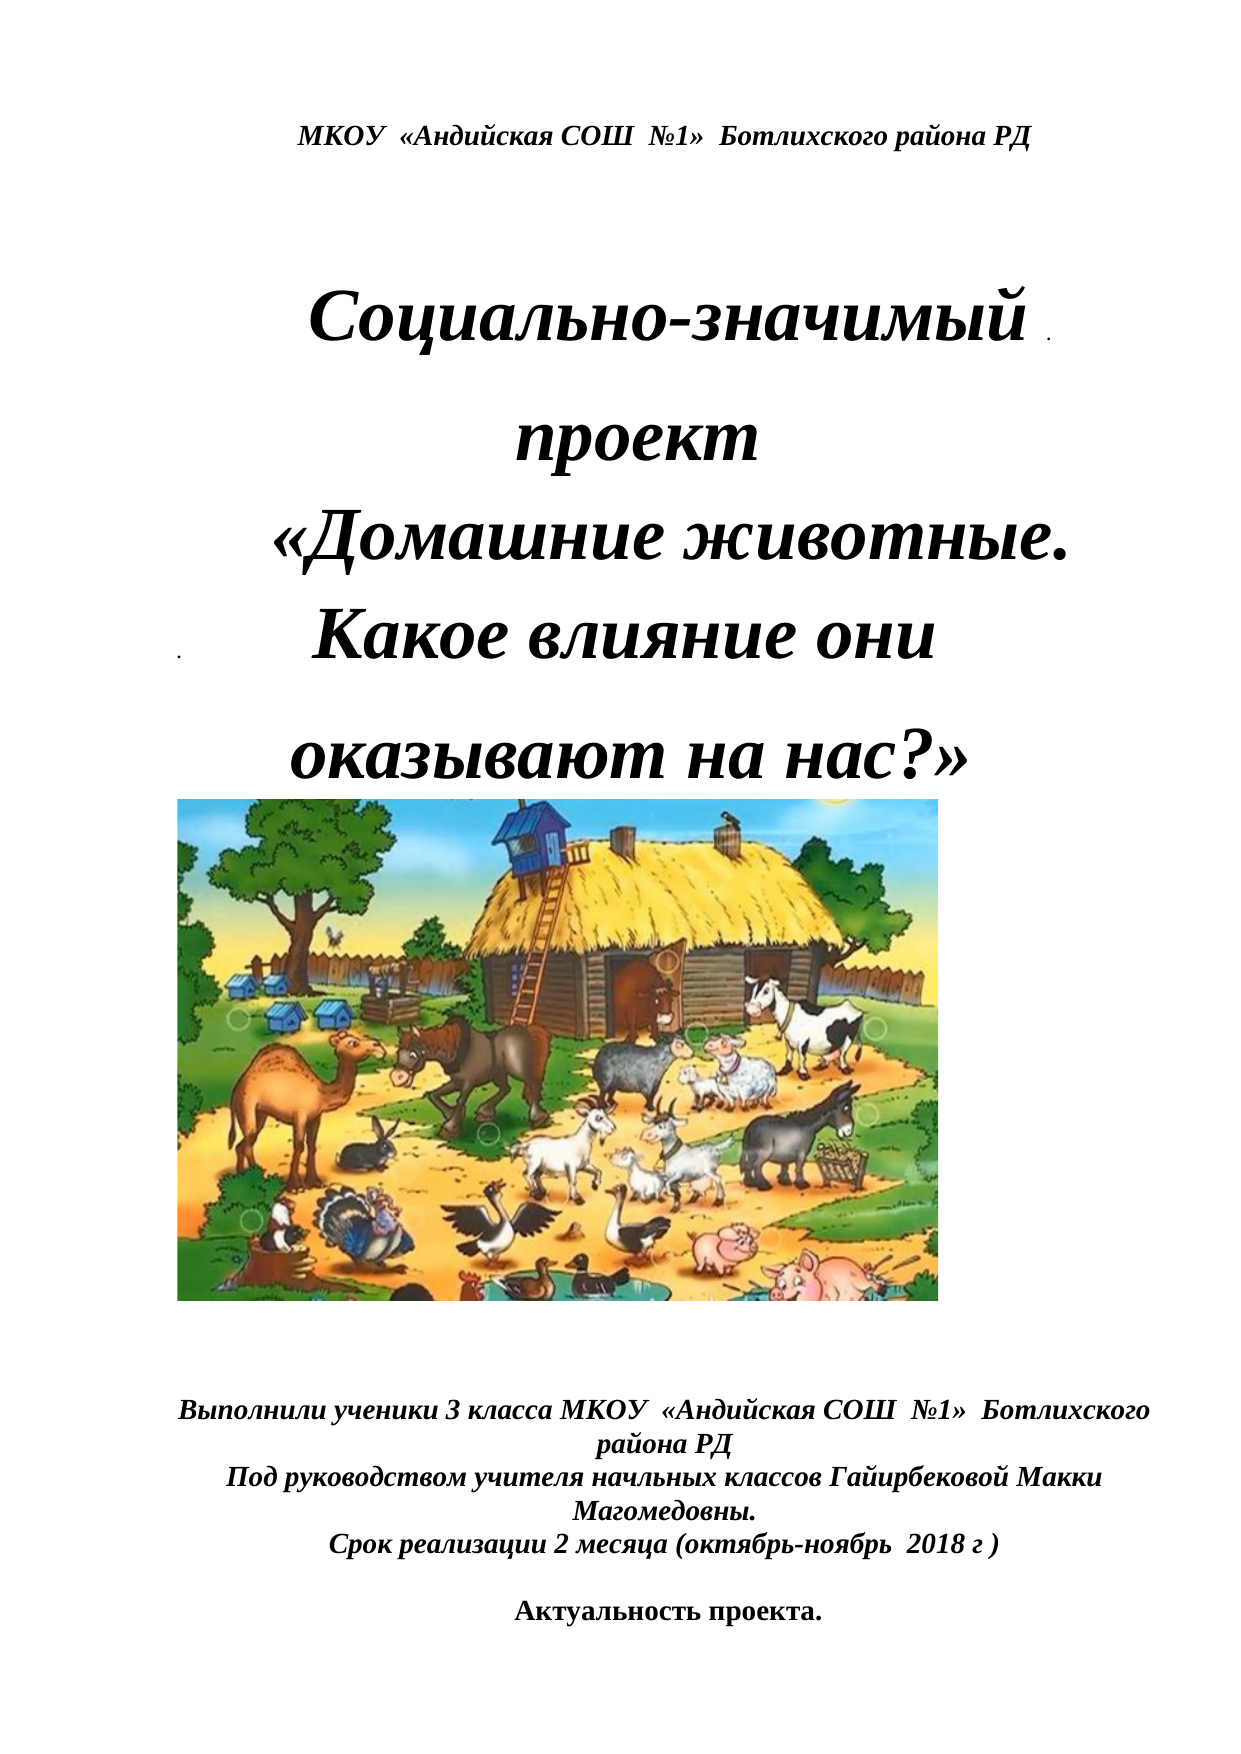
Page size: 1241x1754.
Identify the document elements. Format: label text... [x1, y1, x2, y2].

picture [177, 799, 939, 1301]
text Под руководством учителя начльных классов Гайирбековой Макки Магомедовны. [177, 1459, 1152, 1526]
text Выполнили ученики 3 класса МКОУ «Андийская СОШ №1» Ботлихского района РД [177, 1392, 1152, 1459]
text Социально-значимый . [177, 270, 1152, 357]
text Срок реализации 2 месяца (октябрь-ноябрь 2018 г ) [177, 1526, 1152, 1560]
text Актуальность проекта. [177, 1593, 1152, 1627]
text проект «Домашние животные. . Какое влияние они [177, 390, 1152, 675]
text МКОУ «Андийская СОШ №1» Ботлихского района РД [177, 118, 1152, 152]
